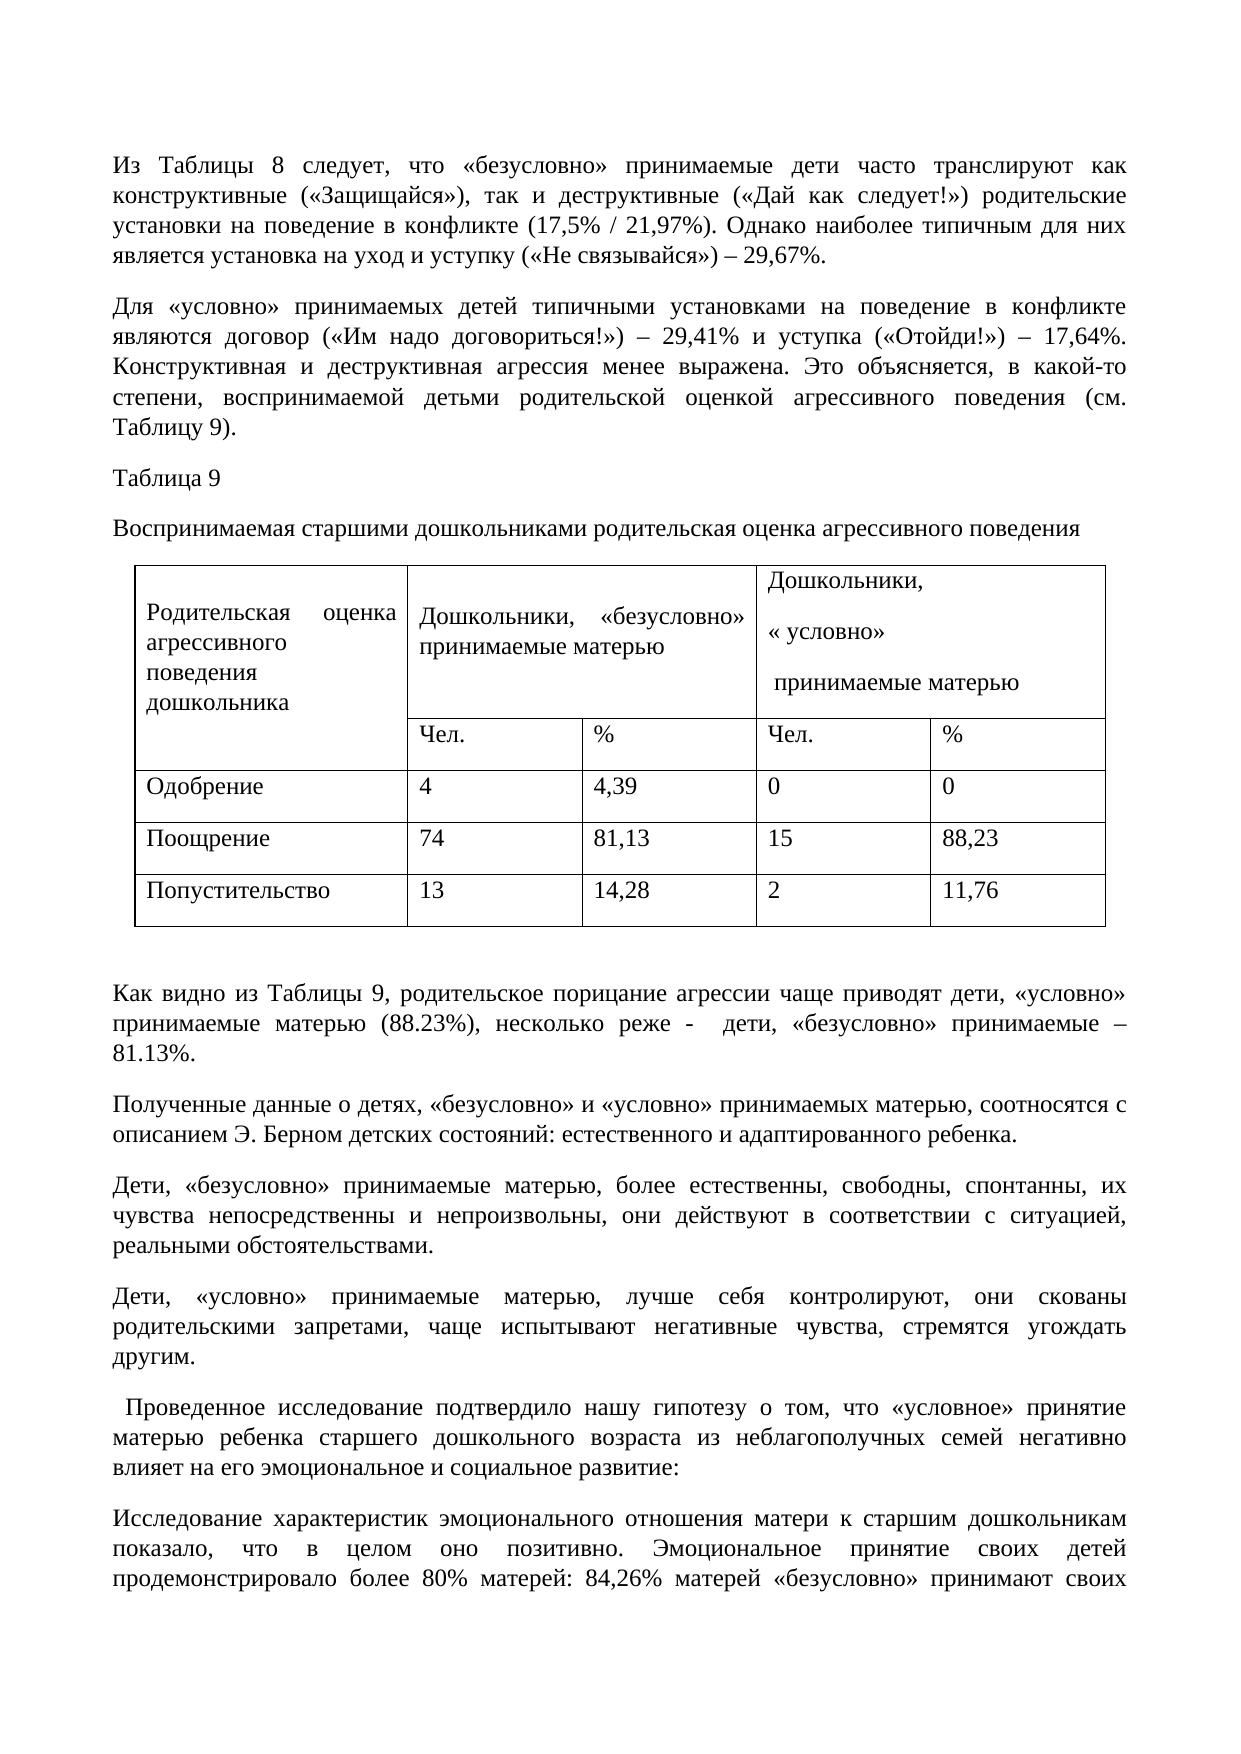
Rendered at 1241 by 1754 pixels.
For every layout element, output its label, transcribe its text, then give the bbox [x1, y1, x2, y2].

table_cell 13 [408, 875, 582, 926]
text Таблица 9 [112, 463, 1128, 491]
text Как видно из Таблицы 9, родительское порицание агрессии чаще приводят дети, «условно» принимаемые матерью (88.23%), несколько реже - дети, «безусловно» принимаемые – 81.13%. [112, 978, 1128, 1067]
table_cell Чел. [408, 719, 582, 770]
text Проведенное исследование подтвердило нашу гипотезу о том, что «условное» принятие матерью ребенка старшего дошкольного возраста из неблагополучных семей негативно влияет на его эмоциональное и социальное развитие: [112, 1392, 1128, 1481]
text Дети, «условно» принимаемые матерью, лучше себя контролируют, они скованы родительскими запретами, чаще испытывают негативные чувства, стремятся угождать другим. [112, 1281, 1128, 1370]
table_cell 15 [757, 823, 930, 874]
table_cell 88,23 [931, 823, 1105, 874]
table_cell Поощрение [136, 823, 407, 874]
table_cell % [583, 719, 756, 770]
table_cell 14,28 [583, 875, 756, 926]
table_cell 0 [931, 771, 1105, 822]
table_cell 2 [757, 875, 930, 926]
text Из Таблицы 8 следует, что «безусловно» принимаемые дети часто транслируют как конструктивные («Защищайся»), так и деструктивные («Дай как следует!») родительские установки на поведение в конфликте (17,5% / 21,97%). Однако наиболее типичным для них является установка на уход и уступку («Не связывайся») – 29,67%. [112, 150, 1128, 269]
table_cell 4,39 [583, 771, 756, 822]
table_cell % [931, 719, 1105, 770]
text Для «условно» принимаемых детей типичными установками на поведение в конфликте являются договор («Им надо договориться!») – 29,41% и уступка («Отойди!») – 17,64%. Конструктивная и деструктивная агрессия менее выражена. Это объясняется, в какой-то степени, воспринимаемой детьми родительской оценкой агрессивного поведения (см. Таблицу 9). [112, 291, 1128, 440]
text Дети, «безусловно» принимаемые матерью, более естественны, свободны, спонтанны, их чувства непосредственны и непроизвольны, они действуют в соответствии с ситуацией, реальными обстоятельствами. [112, 1170, 1128, 1259]
table_cell 81,13 [583, 823, 756, 874]
table_cell 74 [408, 823, 582, 874]
table_header Дошкольники, « условно» принимаемые матерью [757, 566, 1105, 718]
table_header Дошкольники, «безусловно» принимаемые матерью [408, 566, 756, 718]
table_cell Чел. [757, 719, 930, 770]
table_cell Одобрение [136, 771, 407, 822]
text Воспринимаемая старшими дошкольниками родительская оценка агрессивного поведения [112, 513, 1128, 542]
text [112, 1503, 1128, 1592]
table_cell 4 [408, 771, 582, 822]
table_header Родительская оценка агрессивного поведения дошкольника [136, 566, 407, 770]
table_cell 11,76 [931, 875, 1105, 926]
text Полученные данные о детях, «безусловно» и «условно» принимаемых матерью, соотносятся с описанием Э. Берном детских состояний: естественного и адаптированного ребенка. [112, 1089, 1128, 1148]
table_cell Попустительство [136, 875, 407, 926]
table_cell 0 [757, 771, 930, 822]
